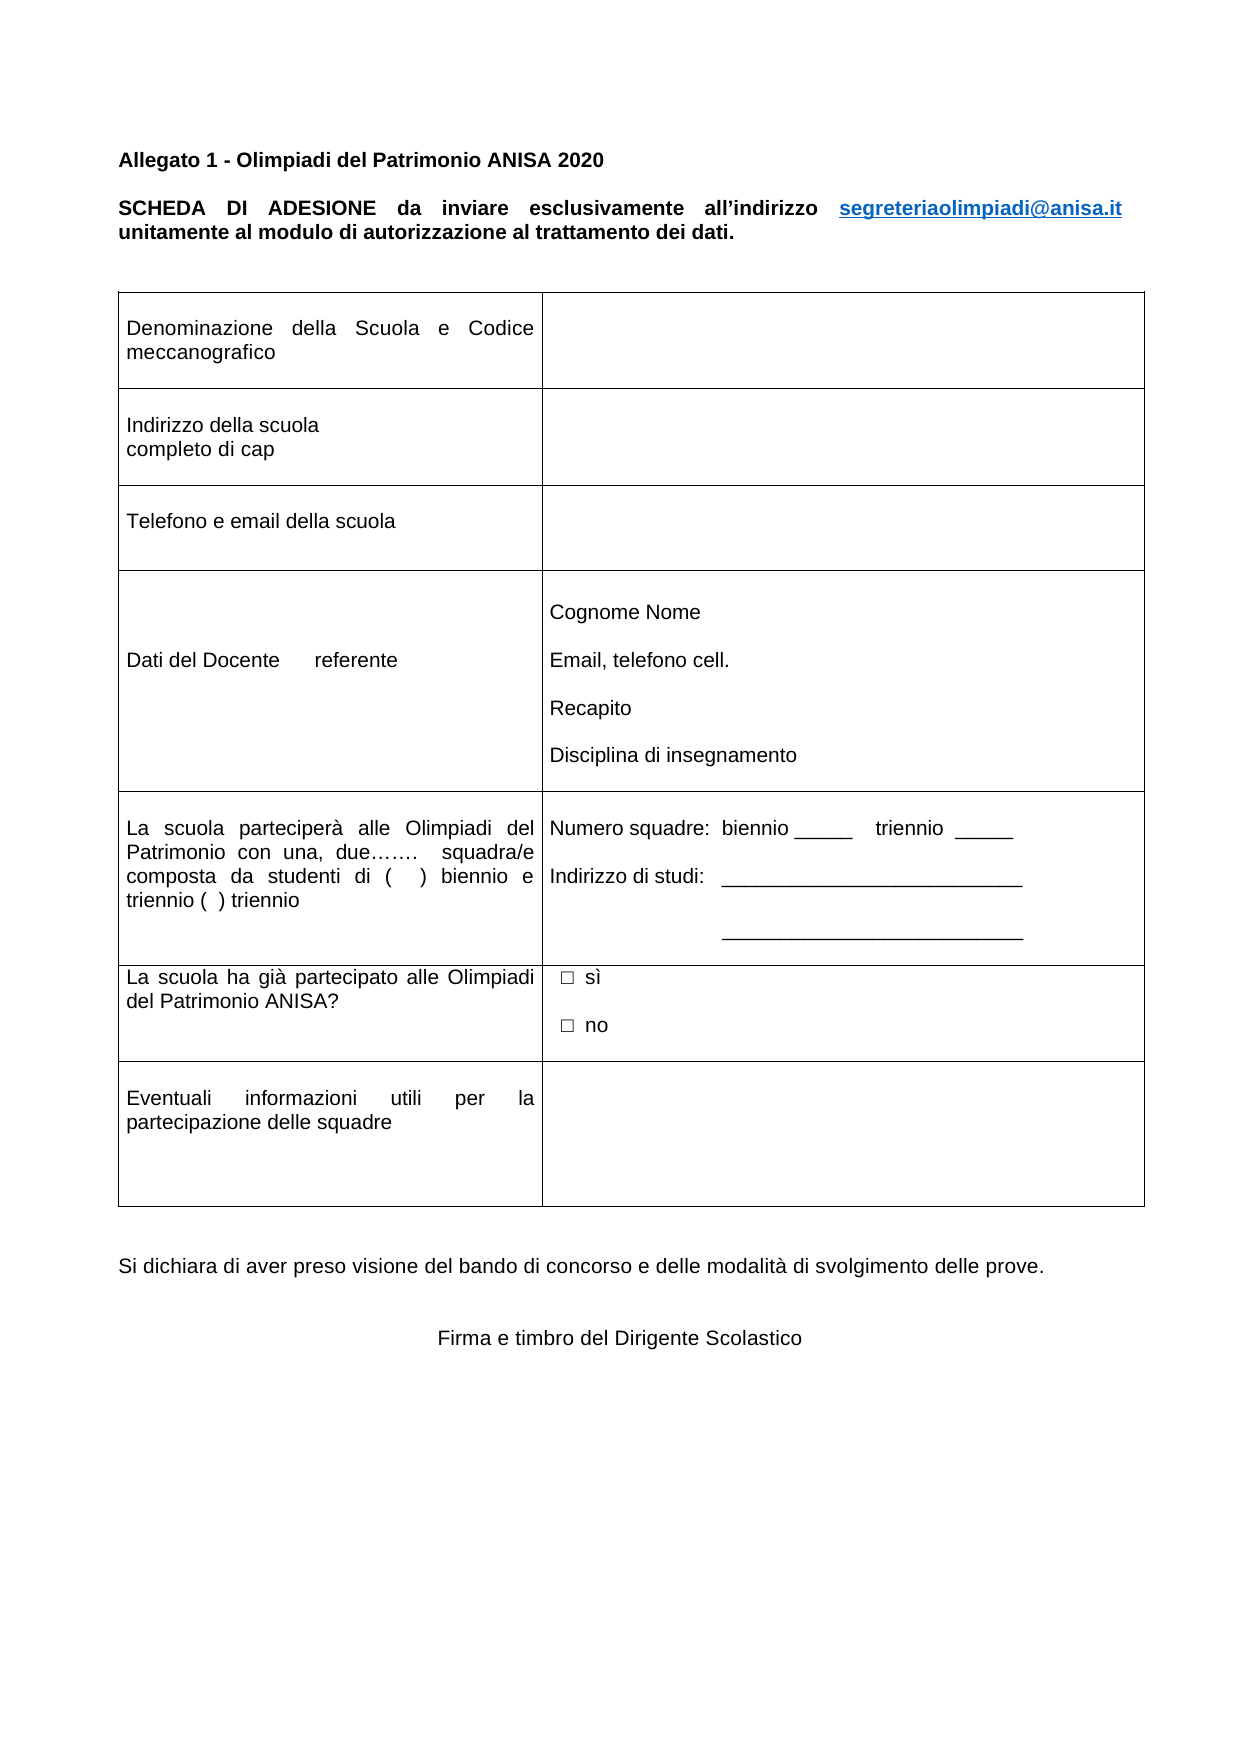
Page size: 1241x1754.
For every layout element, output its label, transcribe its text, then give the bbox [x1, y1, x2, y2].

table_cell Indirizzo della scuola completo di cap [119, 389, 542, 484]
table_cell Cognome Nome Email, telefono cell. Recapito Disciplina di insegnamento [543, 571, 1144, 791]
table_header [543, 293, 1144, 388]
table_cell Eventuali informazioni utili per la partecipazione delle squadre [119, 1062, 542, 1206]
table_cell La scuola parteciperà alle Olimpiadi del Patrimonio con una, due……. squadra/e composta da studenti di ( ) biennio e triennio ( ) triennio [119, 792, 542, 964]
table_cell □ sì □ no [543, 966, 1144, 1061]
table_cell Numero squadre: biennio _____ triennio _____ Indirizzo di studi: __________________________ __________________________ [543, 792, 1144, 964]
table_header Denominazione della Scuola e Codice meccanografico [119, 293, 542, 388]
table_cell La scuola ha già partecipato alle Olimpiadi del Patrimonio ANISA? [119, 966, 542, 1061]
text Allegato 1 - Olimpiadi del Patrimonio ANISA 2020 [118, 148, 1122, 172]
text Firma e timbro del Dirigente Scolastico [118, 1326, 1122, 1350]
table_cell Dati del Docente referente [119, 571, 542, 791]
text SCHEDA DI ADESIONE da inviare esclusivamente all’indirizzo segreteriaolimpiadi@anisa.it unitamente al modulo di autorizzazione al trattamento dei dati. [118, 196, 1122, 243]
table_cell [543, 389, 1144, 484]
table_cell [543, 486, 1144, 570]
table_cell Telefono e email della scuola [119, 486, 542, 570]
table_cell [543, 1062, 1144, 1206]
text Si dichiara di aver preso visione del bando di concorso e delle modalità di svolgimento delle prove. [118, 1254, 1122, 1278]
